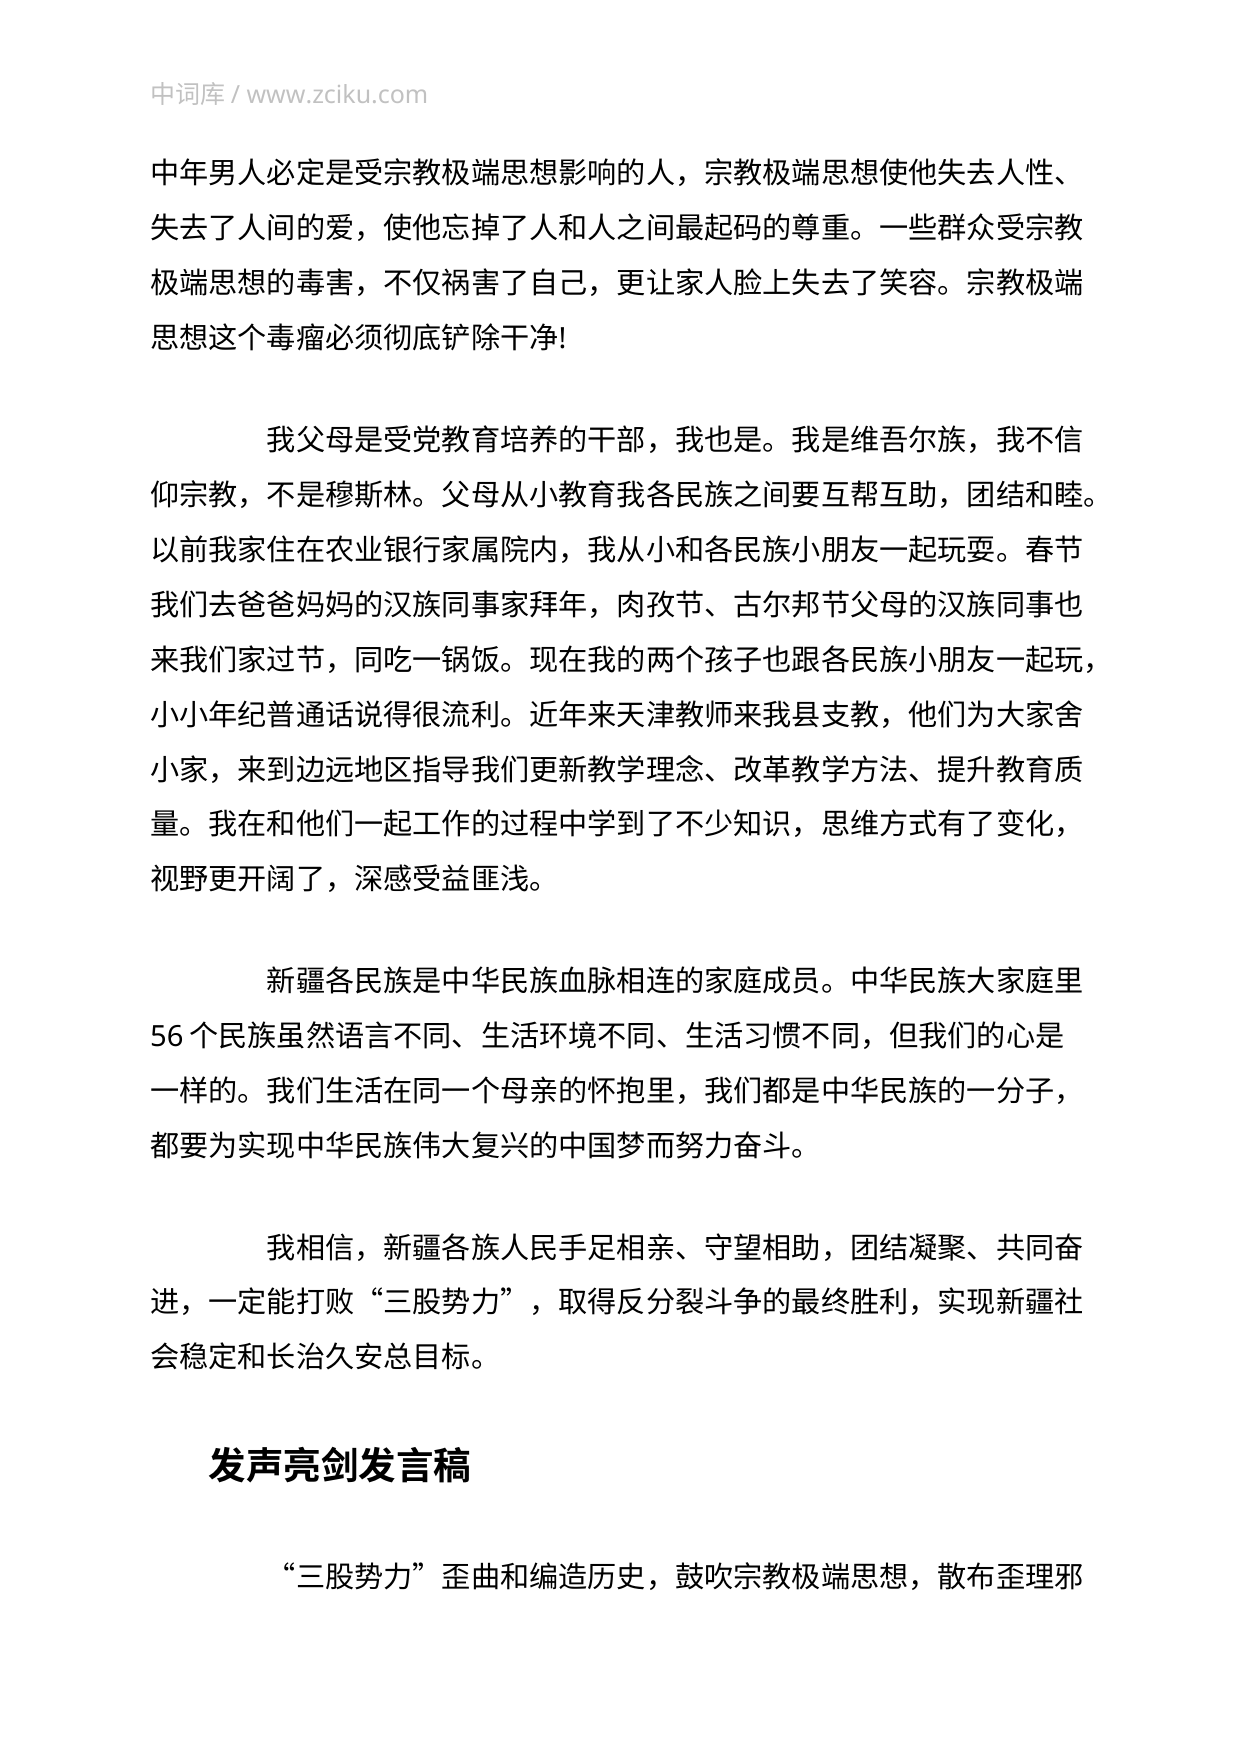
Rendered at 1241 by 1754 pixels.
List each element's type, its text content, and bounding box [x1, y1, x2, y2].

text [150, 1553, 1090, 1595]
text 新疆各民族是中华民族血脉相连的家庭成员。中华民族大家庭里56个民族虽然语言不同、生活环境不同、生活习惯不同，但我们的心是一样的。我们生活在同一个母亲的怀抱里，我们都是中华民族的一分子，都要为实现中华民族伟大复兴的中国梦而努力奋斗。 [150, 958, 1090, 1165]
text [150, 150, 1090, 357]
text 我父母是受党教育培养的干部，我也是。我是维吾尔族，我不信仰宗教，不是穆斯林。父母从小教育我各民族之间要互帮互助，团结和睦。以前我家住在农业银行家属院内，我从小和各民族小朋友一起玩耍。春节我们去爸爸妈妈的汉族同事家拜年，肉孜节、古尔邦节父母的汉族同事也来我们家过节，同吃一锅饭。现在我的两个孩子也跟各民族小朋友一起玩，小小年纪普通话说得很流利。近年来天津教师来我县支教，他们为大家舍小家，来到边远地区指导我们更新教学理念、改革教学方法、提升教育质量。我在和他们一起工作的过程中学到了不少知识，思维方式有了变化，视野更开阔了，深感受益匪浅。 [150, 417, 1090, 898]
text 我相信，新疆各族人民手足相亲、守望相助，团结凝聚、共同奋进，一定能打败“三股势力”，取得反分裂斗争的最终胜利，实现新疆社会稳定和长治久安总目标。 [150, 1224, 1090, 1376]
text 发声亮剑发言稿 [150, 1436, 1090, 1490]
